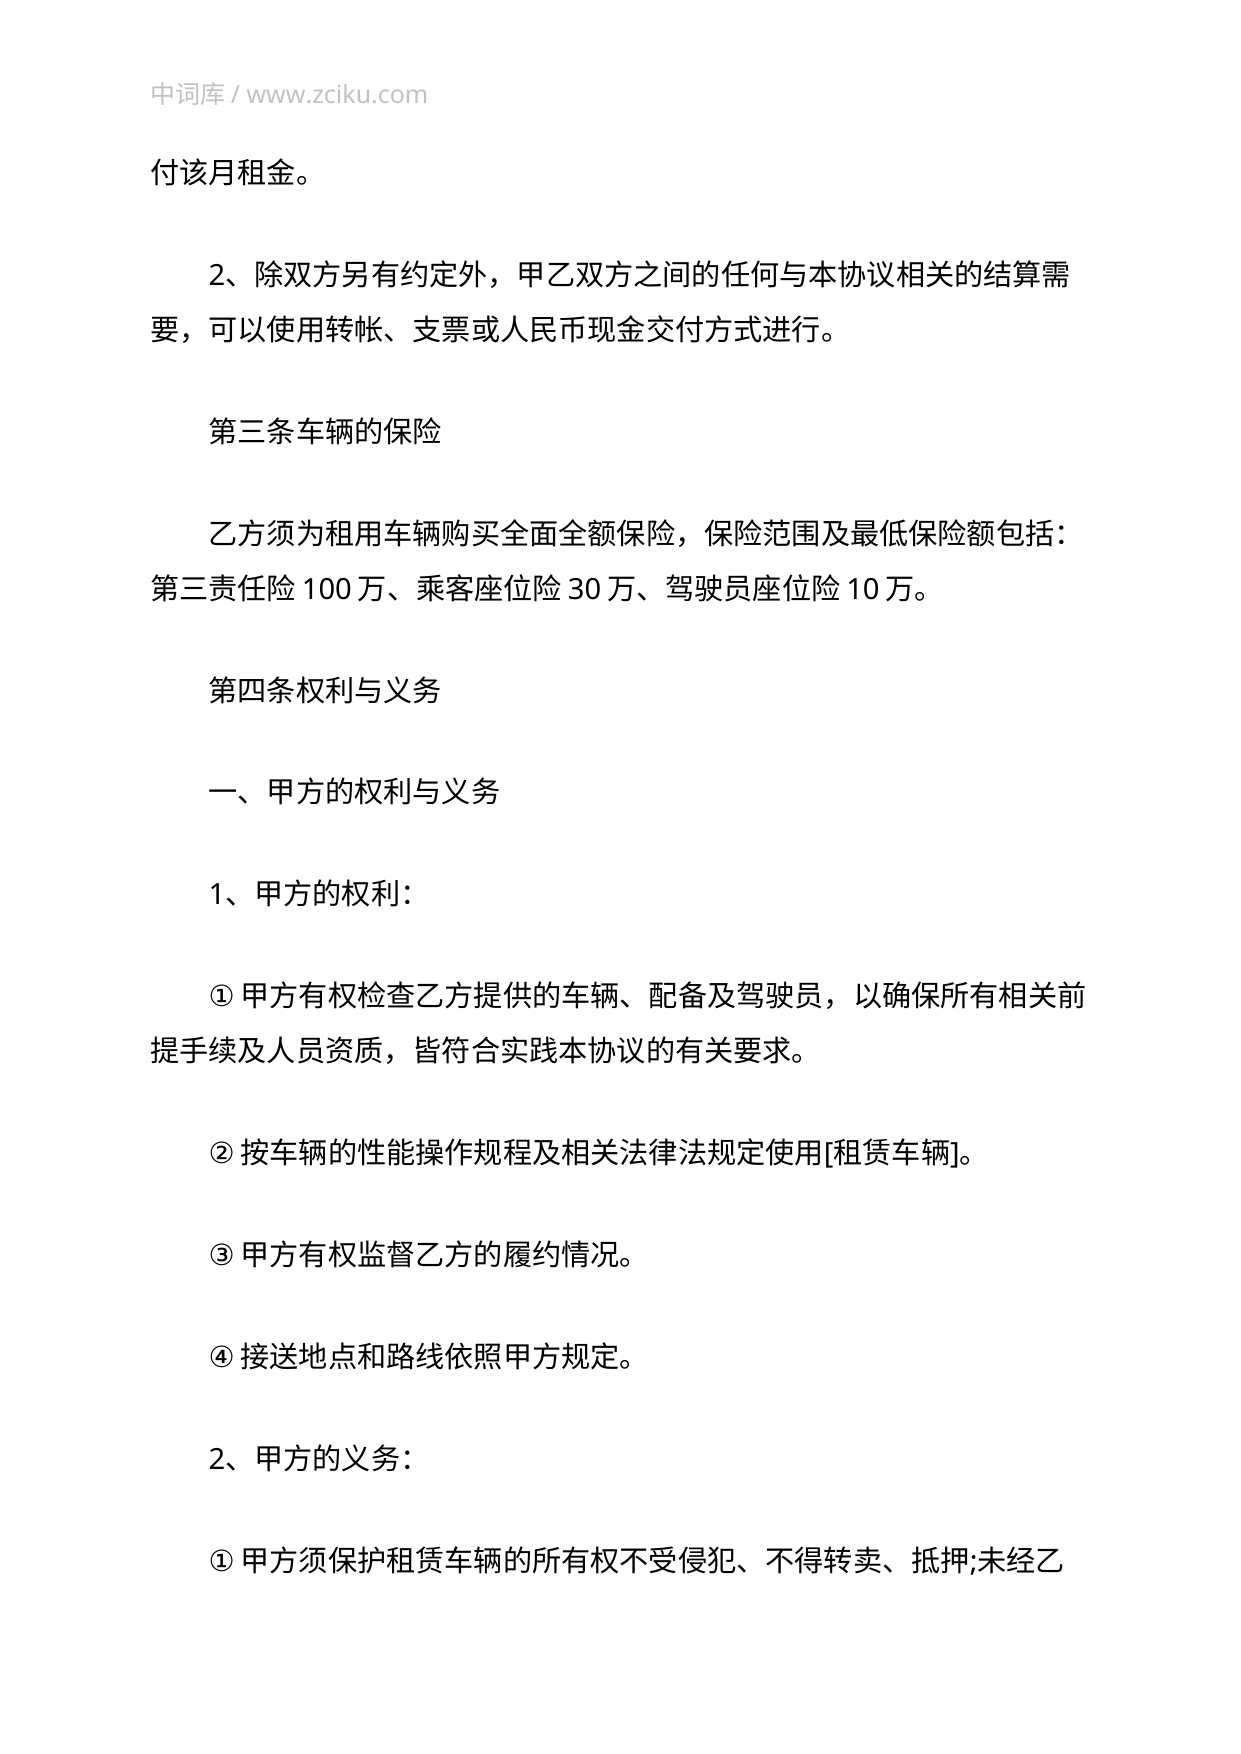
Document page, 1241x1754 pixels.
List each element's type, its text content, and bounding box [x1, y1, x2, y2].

text ④接送地点和路线依照甲方规定。 [150, 1333, 1090, 1376]
text 2、除双方另有约定外，甲乙双方之间的任何与本协议相关的结算需要，可以使用转帐、支票或人民币现金交付方式进行。 [150, 252, 1090, 349]
text ②按车辆的性能操作规程及相关法律法规定使用[租赁车辆]。 [150, 1129, 1090, 1172]
text ①甲方有权检查乙方提供的车辆、配备及驾驶员，以确保所有相关前提手续及人员资质，皆符合实践本协议的有关要求。 [150, 973, 1090, 1070]
text 第四条权利与义务 [150, 667, 1090, 709]
text 乙方须为租用车辆购买全面全额保险，保险范围及最低保险额包括：第三责任险100万、乘客座位险30万、驾驶员座位险10万。 [150, 510, 1090, 608]
text ③甲方有权监督乙方的履约情况。 [150, 1231, 1090, 1274]
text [150, 150, 1090, 192]
text 第三条车辆的保险 [150, 408, 1090, 451]
text 1、甲方的权利： [150, 871, 1090, 913]
text 一、甲方的权利与义务 [150, 769, 1090, 811]
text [150, 1537, 1090, 1580]
text 2、甲方的义务： [150, 1435, 1090, 1478]
